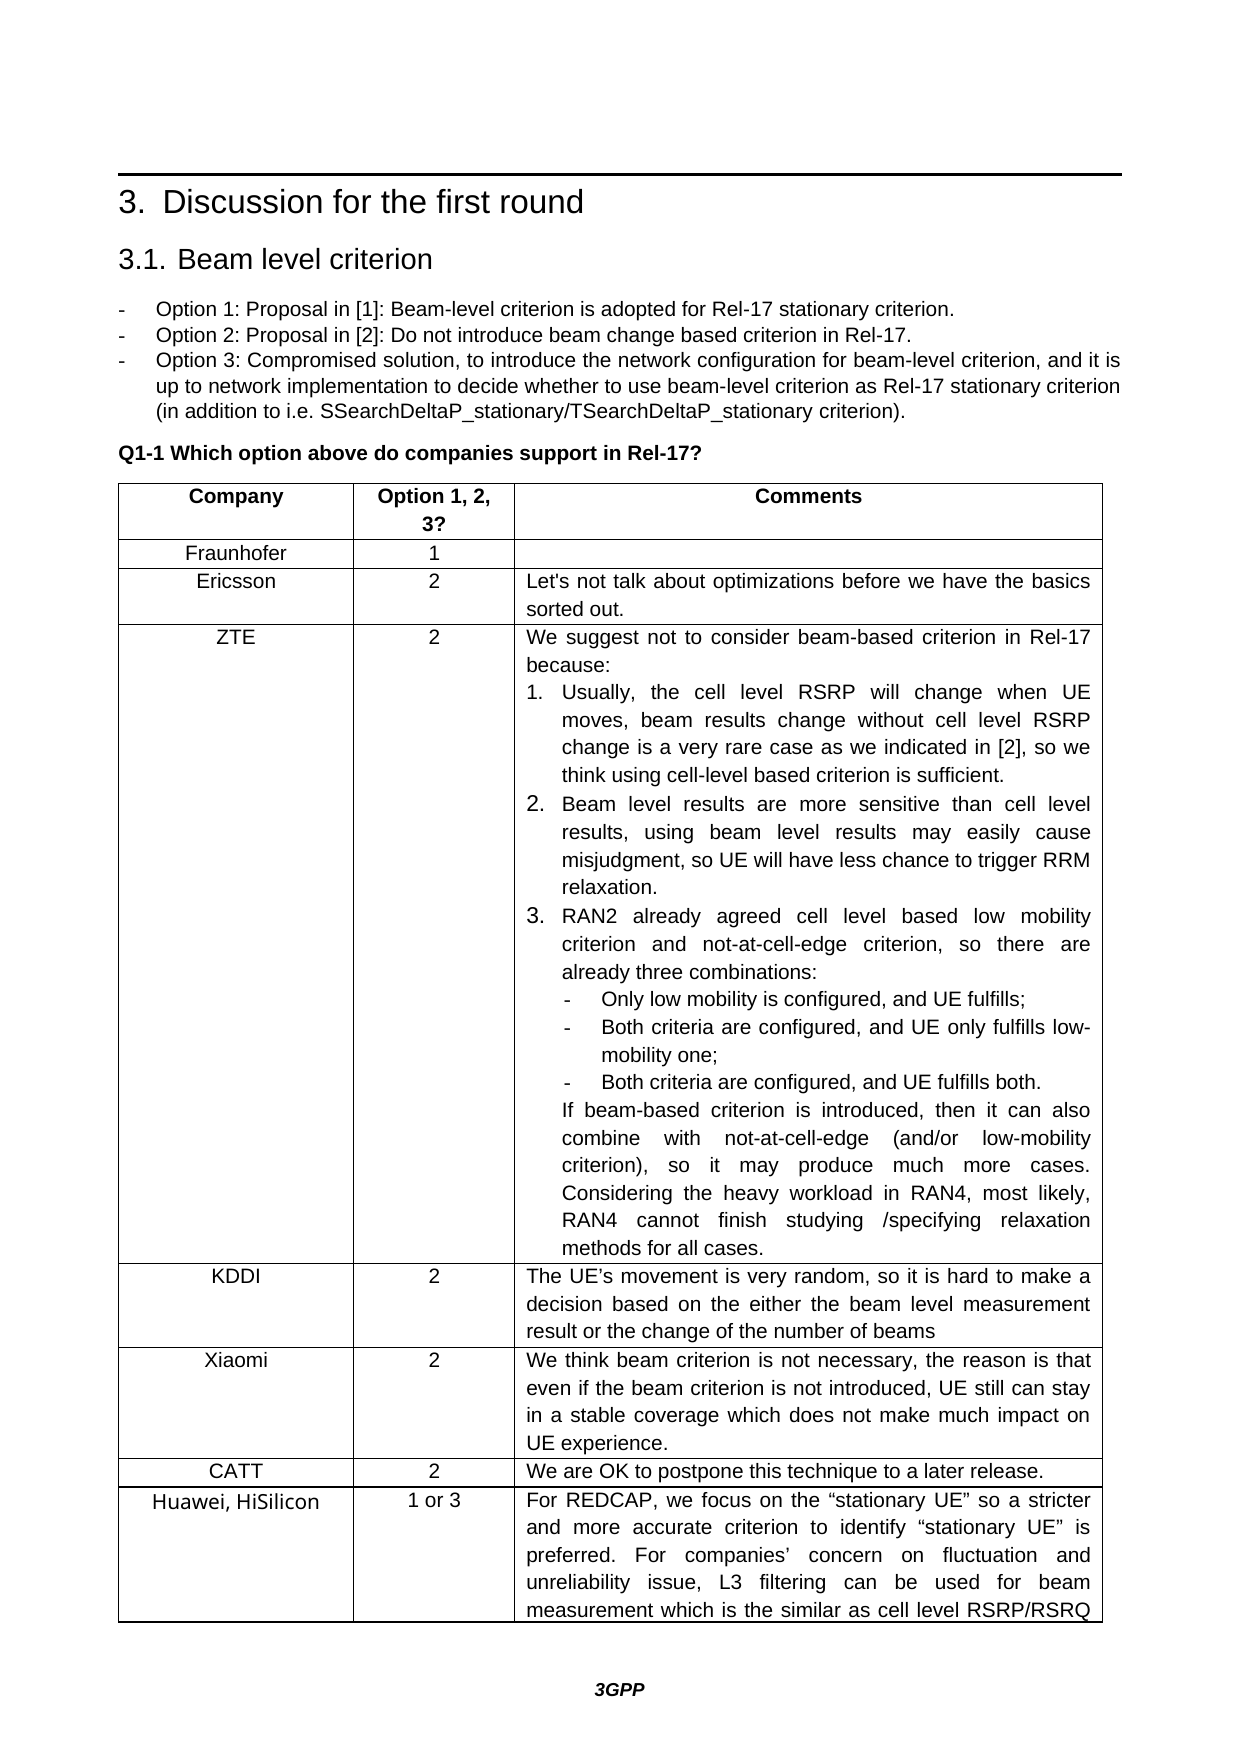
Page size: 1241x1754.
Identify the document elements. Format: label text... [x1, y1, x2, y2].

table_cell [515, 1488, 1102, 1621]
table_cell The UE’s movement is very random, so it is hard to make a decision based on the either the beam level measurement result or the change of the number of beams [515, 1264, 1102, 1347]
table_cell KDDI [119, 1264, 353, 1347]
table_cell We think beam criterion is not necessary, the reason is that even if the beam criterion is not introduced, UE still can stay in a stable coverage which does not make much impact on UE experience. [515, 1348, 1102, 1458]
table_header Comments [515, 484, 1102, 539]
table_cell ZTE [119, 625, 353, 1263]
subtitle Discussion for the first round [118, 176, 1122, 220]
subtitle Beam level criterion [118, 242, 1122, 276]
table_cell Fraunhofer [119, 540, 353, 568]
list Option 3: Compromised solution, to introduce the network configuration for beam-level criterion, and it is up to network implementation to decide whether to use beam-level criterion as Rel-17 stationary criterion (in addition to i.e. SSearchDeltaP_stationary/TSearchDeltaP_stationary criterion). [118, 348, 1122, 423]
table_cell We suggest not to consider beam-based criterion in Rel-17 because: Usually, the cell level RSRP will change when UE moves, beam results change without cell level RSRP change is a very rare case as we indicated in [2], so we think using cell-level based criterion is sufficient. Beam level results are more sensitive than cell level results, using beam level results may easily cause misjudgment, so UE will have less chance to trigger RRM relaxation. RAN2 already agreed cell level based low mobility criterion and not-at-cell-edge criterion, so there are already three combinations: Only low mobility is configured, and UE fulfills; Both criteria are configured, and UE only fulfills low-mobility one; Both criteria are configured, and UE fulfills both. If beam-based criterion is introduced, then it can also combine with not-at-cell-edge (and/or low-mobility criterion), so it may produce much more cases. Considering the heavy workload in RAN4, most likely, RAN4 cannot finish studying /specifying relaxation methods for all cases. [515, 625, 1102, 1263]
table_cell 1 [354, 540, 514, 568]
table_cell 1 or 3 [354, 1488, 514, 1621]
table_cell 2 [354, 1264, 514, 1347]
table_cell CATT [119, 1459, 353, 1486]
list Option 2: Proposal in [2]: Do not introduce beam change based criterion in Rel-17. [118, 322, 1122, 347]
table_header Option 1, 2, 3? [354, 484, 514, 539]
table_cell Ericsson [119, 569, 353, 624]
table_cell Huawei, HiSilicon [119, 1488, 353, 1621]
table_cell [515, 540, 1102, 568]
text Q1-1 Which option above do companies support in Rel-17? [118, 441, 1122, 465]
table_cell 2 [354, 569, 514, 624]
table_cell 2 [354, 1459, 514, 1486]
table_cell We are OK to postpone this technique to a later release. [515, 1459, 1102, 1486]
table_cell 2 [354, 625, 514, 1263]
table_cell Let's not talk about optimizations before we have the basics sorted out. [515, 569, 1102, 624]
table_cell 2 [354, 1348, 514, 1458]
table_header Company [119, 484, 353, 539]
table_cell Xiaomi [119, 1348, 353, 1458]
list Option 1: Proposal in [1]: Beam-level criterion is adopted for Rel-17 stationary criterion. [118, 297, 1122, 321]
